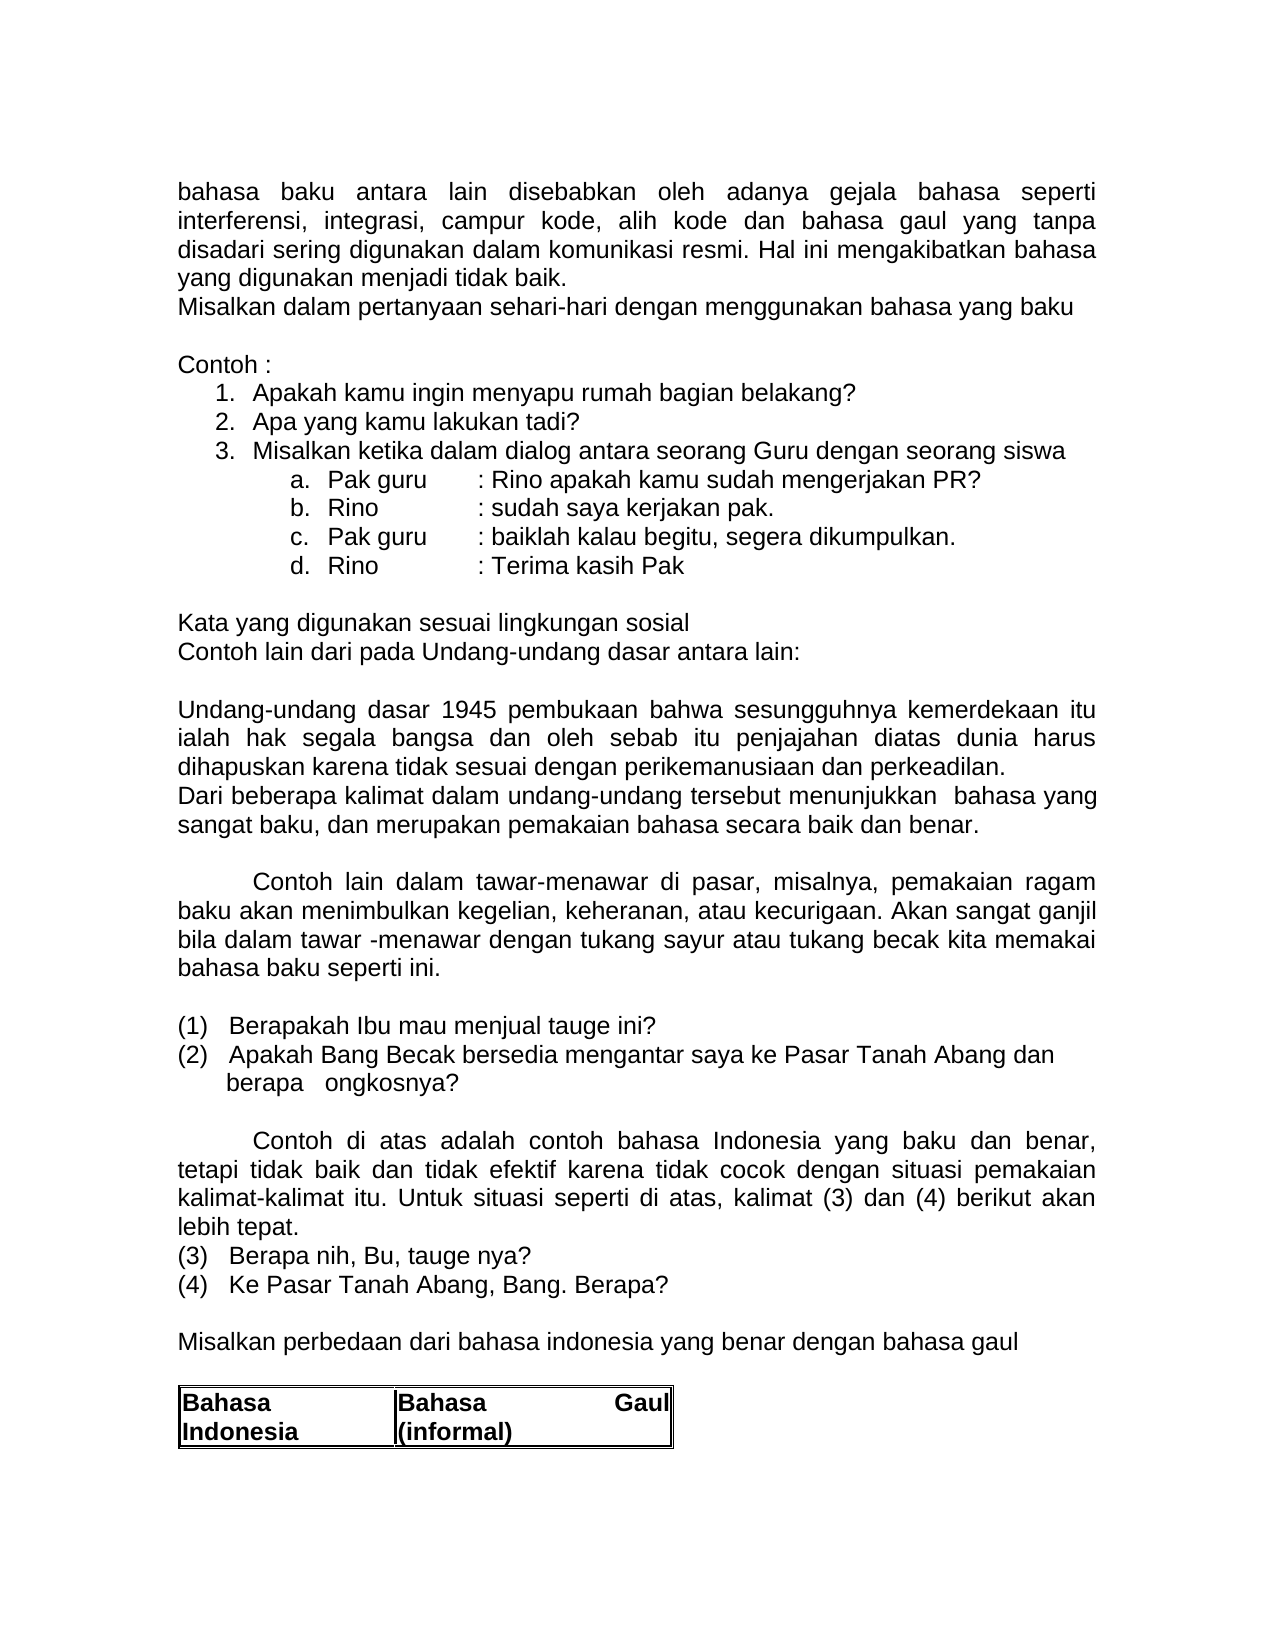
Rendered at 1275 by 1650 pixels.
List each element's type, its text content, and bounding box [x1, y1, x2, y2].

list Rino : Terima kasih Pak [290, 551, 1098, 580]
list Pak guru : baiklah kalau begitu, segera dikumpulkan. [290, 522, 1098, 551]
text Undang-undang dasar 1945 pembukaan bahwa sesungguhnya kemerdekaan itu ialah hak segala bangsa dan oleh sebab itu penjajahan diatas dunia harus dihapuskan karena tidak sesuai dengan perikemanusiaan dan perkeadilan. [177, 695, 1098, 781]
text Contoh lain dalam tawar-menawar di pasar, misalnya, pemakaian ragam baku akan menimbulkan kegelian, keheranan, atau kecurigaan. Akan sangat ganjil bila dalam tawar -menawar dengan tukang sayur atau tukang becak kita memakai bahasa baku seperti ini. [177, 867, 1098, 982]
table_header Bahasa Indonesia [180, 1386, 395, 1445]
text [177, 177, 1098, 292]
text (4) Ke Pasar Tanah Abang, Bang. Berapa? [177, 1270, 1098, 1298]
text Dari beberapa kalimat dalam undang-undang tersebut menunjukkan bahasa yang sangat baku, dan merupakan pemakaian bahasa secara baik dan benar. [177, 781, 1098, 838]
list Rino : sudah saya kerjakan pak. [290, 493, 1098, 522]
text Kata yang digunakan sesuai lingkungan sosial [177, 608, 1098, 637]
text berapa ongkosnya? [177, 1068, 1098, 1097]
text (1) Berapakah Ibu mau menjual tauge ini? [177, 1011, 1098, 1040]
text Contoh di atas adalah contoh bahasa Indonesia yang baku dan benar, tetapi tidak baik dan tidak efektif karena tidak cocok dengan situasi pemakaian kalimat-kalimat itu. Untuk situasi seperti di atas, kalimat (3) dan (4) berikut akan lebih tepat. [177, 1126, 1098, 1241]
text (2) Apakah Bang Becak bersedia mengantar saya ke Pasar Tanah Abang dan [177, 1040, 1098, 1068]
text Contoh lain dari pada Undang-undang dasar antara lain: [177, 637, 1098, 666]
text Contoh : [177, 350, 1098, 378]
list Apakah kamu ingin menyapu rumah bagian belakang? [215, 378, 1098, 407]
text Misalkan perbedaan dari bahasa indonesia yang benar dengan bahasa gaul [177, 1327, 1098, 1356]
text (3) Berapa nih, Bu, tauge nya? [177, 1241, 1098, 1270]
list Pak guru : Rino apakah kamu sudah mengerjakan PR? [290, 465, 1098, 493]
table_header Bahasa Gaul (informal) [395, 1388, 670, 1445]
list Apa yang kamu lakukan tadi? [215, 407, 1098, 436]
list Misalkan ketika dalam dialog antara seorang Guru dengan seorang siswa [215, 436, 1098, 465]
text Misalkan dalam pertanyaan sehari-hari dengan menggunakan bahasa yang baku [177, 292, 1098, 321]
